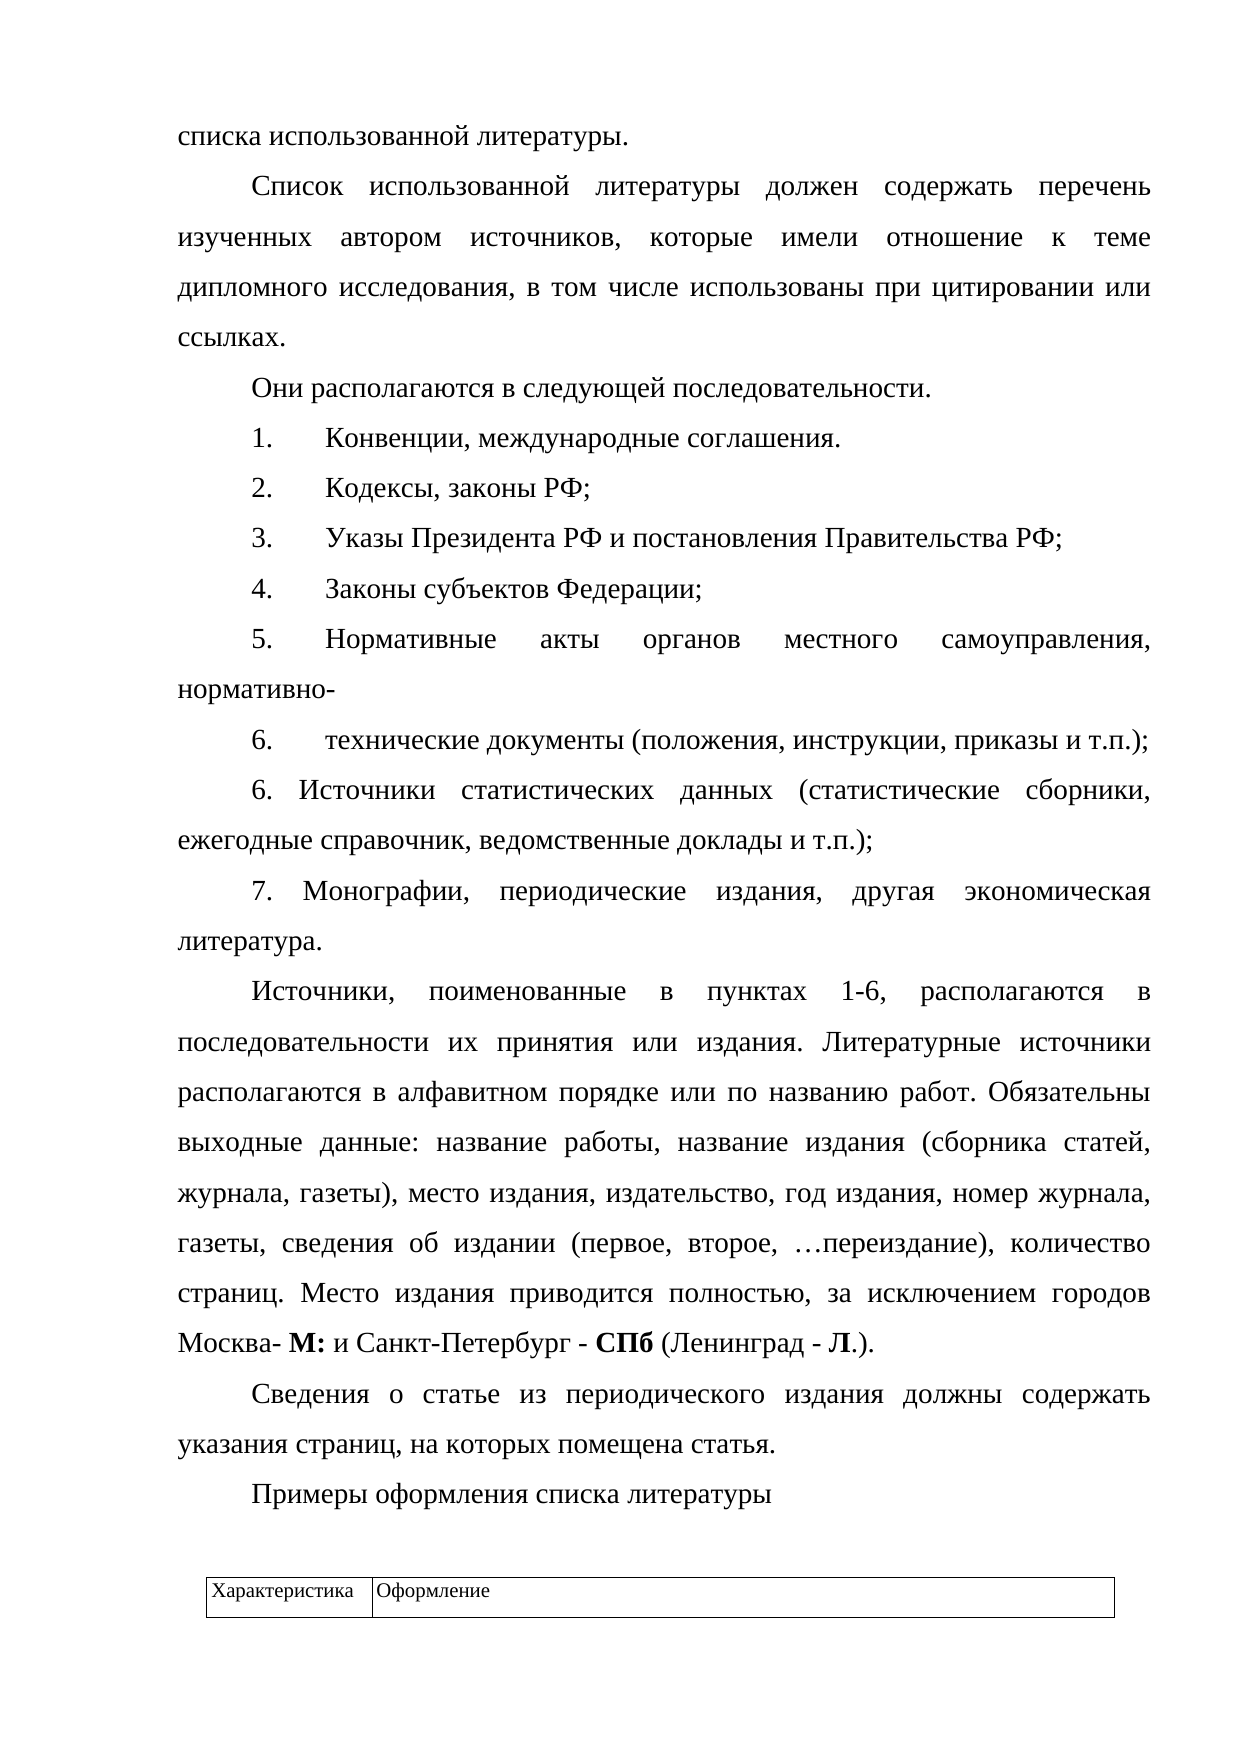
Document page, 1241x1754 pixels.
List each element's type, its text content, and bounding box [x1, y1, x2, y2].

list технические документы (положения, инструкции, приказы и т.п.); [177, 722, 1152, 755]
text Примеры оформления списка литературы [177, 1477, 1152, 1510]
text 6. Источники статистических данных (статистические сборники, ежегодные справочник, ведомственные доклады и т.п.); [177, 772, 1152, 856]
list Указы Президента РФ и постановления Правительства РФ; [177, 521, 1152, 554]
text Источники, поименованные в пунктах 1-6, располагаются в последовательности их принятия или издания. Литературные источники располагаются в алфавитном порядке или по названию работ. Обязательны выходные данные: название работы, название издания (сборника статей, журнала, газеты), место издания, издательство, год издания, номер журнала, газеты, сведения об издании (первое, второе, …переиздание), количество страниц. Место издания приводится полностью, за исключением городов Москва- М: и Санкт-Петербург - СПб (Ленинград - Л.). [177, 973, 1152, 1359]
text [177, 118, 1152, 152]
list Кодексы, законы РФ; [177, 470, 1152, 504]
text Список использованной литературы должен содержать перечень изученных автором источников, которые имели отношение к теме дипломного исследования, в том числе использованы при цитировании или ссылках. [177, 168, 1152, 353]
text Сведения о статье из периодического издания должны содержать указания страниц, на которых помещена статья. [177, 1376, 1152, 1460]
text Они располагаются в следующей последовательности. [177, 370, 1152, 403]
text 7. Монографии, периодические издания, другая экономическая литература. [177, 873, 1152, 957]
list Конвенции, международные соглашения. [177, 420, 1152, 453]
list Законы субъектов Федерации; [177, 571, 1152, 604]
list Нормативные акты органов местного самоуправления, нормативно- [177, 621, 1152, 705]
table_header Оформление [373, 1578, 1114, 1617]
table_header Характеристика источника [207, 1578, 372, 1617]
